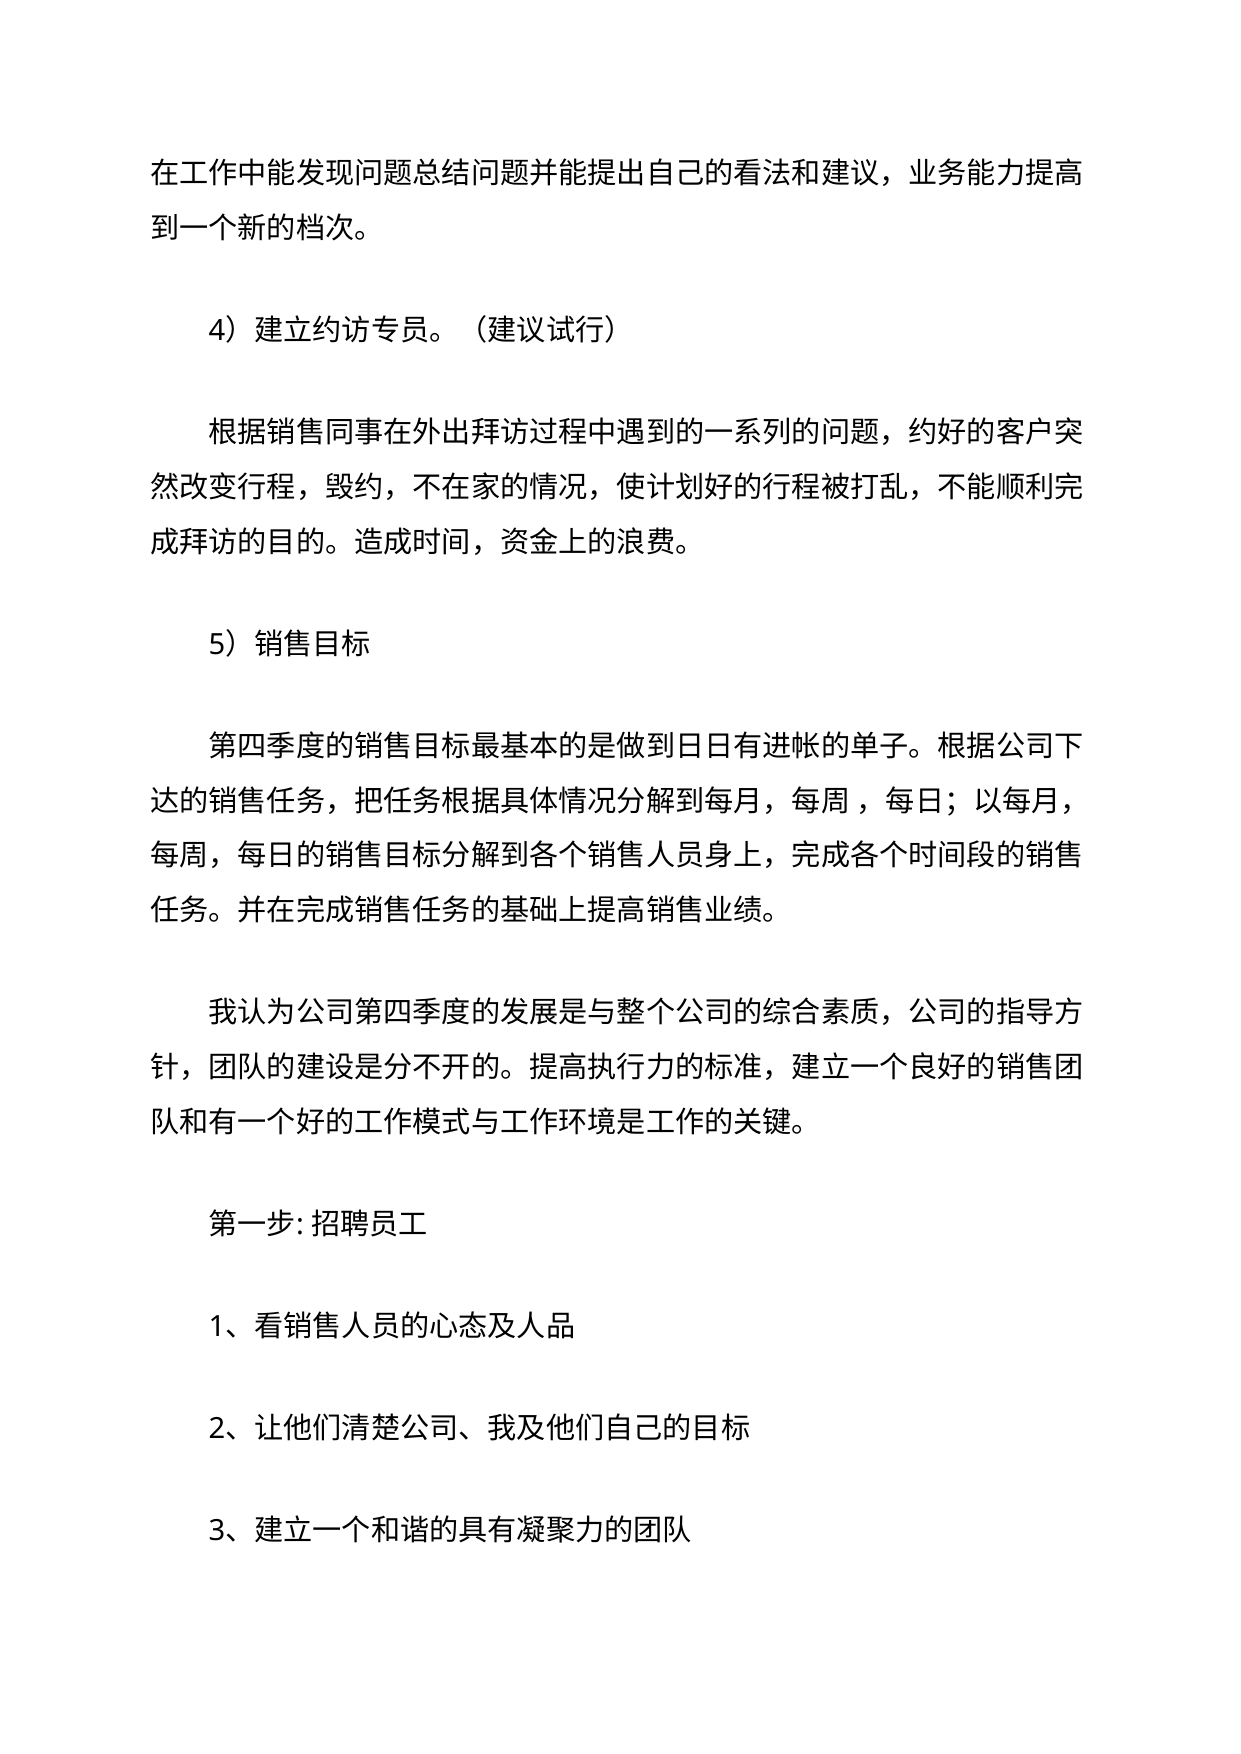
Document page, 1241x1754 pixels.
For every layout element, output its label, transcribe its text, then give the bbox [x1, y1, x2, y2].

text 5）销售目标 [150, 620, 1090, 663]
text 根据销售同事在外出拜访过程中遇到的一系列的问题，约好的客户突然改变行程，毁约，不在家的情况，使计划好的行程被打乱，不能顺利完成拜访的目的。造成时间，资金上的浪费。 [150, 409, 1090, 561]
text 2、让他们清楚公司、我及他们自己的目标 [150, 1404, 1090, 1447]
text 我认为公司第四季度的发展是与整个公司的综合素质，公司的指导方针，团队的建设是分不开的。提高执行力的标准，建立一个良好的销售团队和有一个好的工作模式与工作环境是工作的关键。 [150, 989, 1090, 1141]
text 3、建立一个和谐的具有凝聚力的团队 [150, 1506, 1090, 1548]
text 4）建立约访专员。（建议试行） [150, 307, 1090, 349]
text 第四季度的销售目标最基本的是做到日日有进帐的单子。根据公司下达的销售任务，把任务根据具体情况分解到每月，每周 ，每日；以每月，每周，每日的销售目标分解到各个销售人员身上，完成各个时间段的销售任务。并在完成销售任务的基础上提高销售业绩。 [150, 722, 1090, 929]
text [150, 150, 1090, 247]
text 第一步: 招聘员工 [150, 1200, 1090, 1243]
text 1、看销售人员的心态及人品 [150, 1302, 1090, 1344]
